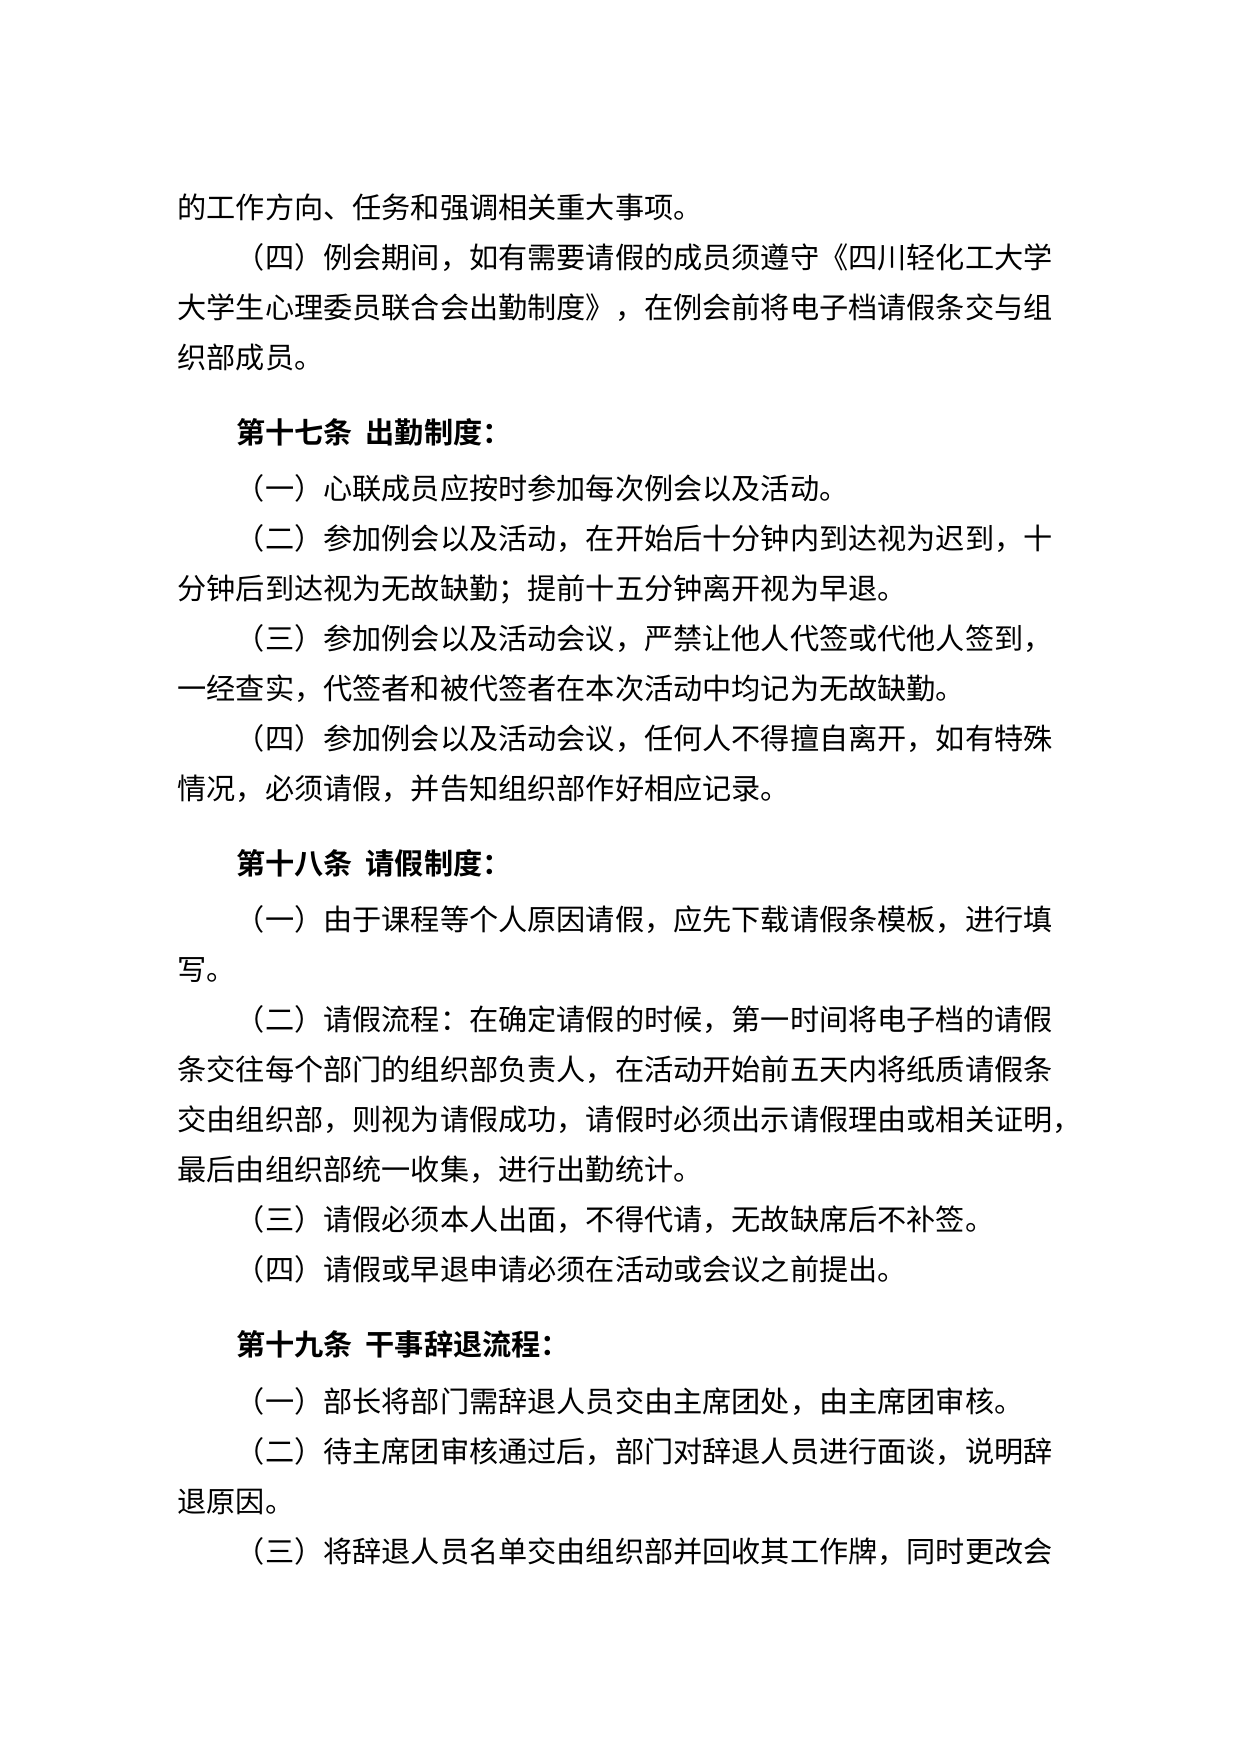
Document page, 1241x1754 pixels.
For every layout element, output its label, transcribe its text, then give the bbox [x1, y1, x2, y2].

text （一）由于课程等个人原因请假，应先下载请假条模板，进行填写。 [177, 891, 1063, 991]
text （三）参加例会以及活动会议，严禁让他人代签或代他人签到，一经查实，代签者和被代签者在本次活动中均记为无故缺勤。 [177, 609, 1063, 709]
subtitle 第十七条 出勤制度： [177, 403, 1063, 453]
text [177, 178, 1063, 228]
text （二）请假流程：在确定请假的时候，第一时间将电子档的请假条交往每个部门的组织部负责人，在活动开始前五天内将纸质请假条交由组织部，则视为请假成功，请假时必须出示请假理由或相关证明，最后由组织部统一收集，进行出勤统计。 [177, 991, 1063, 1191]
text （三）请假必须本人出面，不得代请，无故缺席后不补签。 [177, 1191, 1063, 1241]
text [177, 1522, 1063, 1572]
text （四）例会期间，如有需要请假的成员须遵守《四川轻化工大学大学生心理委员联合会出勤制度》，在例会前将电子档请假条交与组织部成员。 [177, 228, 1063, 378]
text （一）部长将部门需辞退人员交由主席团处，由主席团审核。 [177, 1372, 1063, 1422]
subtitle 第十九条 干事辞退流程： [177, 1316, 1063, 1366]
text （二）参加例会以及活动，在开始后十分钟内到达视为迟到，十分钟后到达视为无故缺勤；提前十五分钟离开视为早退。 [177, 509, 1063, 609]
text （一）心联成员应按时参加每次例会以及活动。 [177, 459, 1063, 509]
text （二）待主席团审核通过后，部门对辞退人员进行面谈，说明辞退原因。 [177, 1422, 1063, 1522]
text （四）参加例会以及活动会议，任何人不得擅自离开，如有特殊情况，必须请假，并告知组织部作好相应记录。 [177, 709, 1063, 809]
subtitle 第十八条 请假制度： [177, 834, 1063, 884]
text （四）请假或早退申请必须在活动或会议之前提出。 [177, 1241, 1063, 1291]
